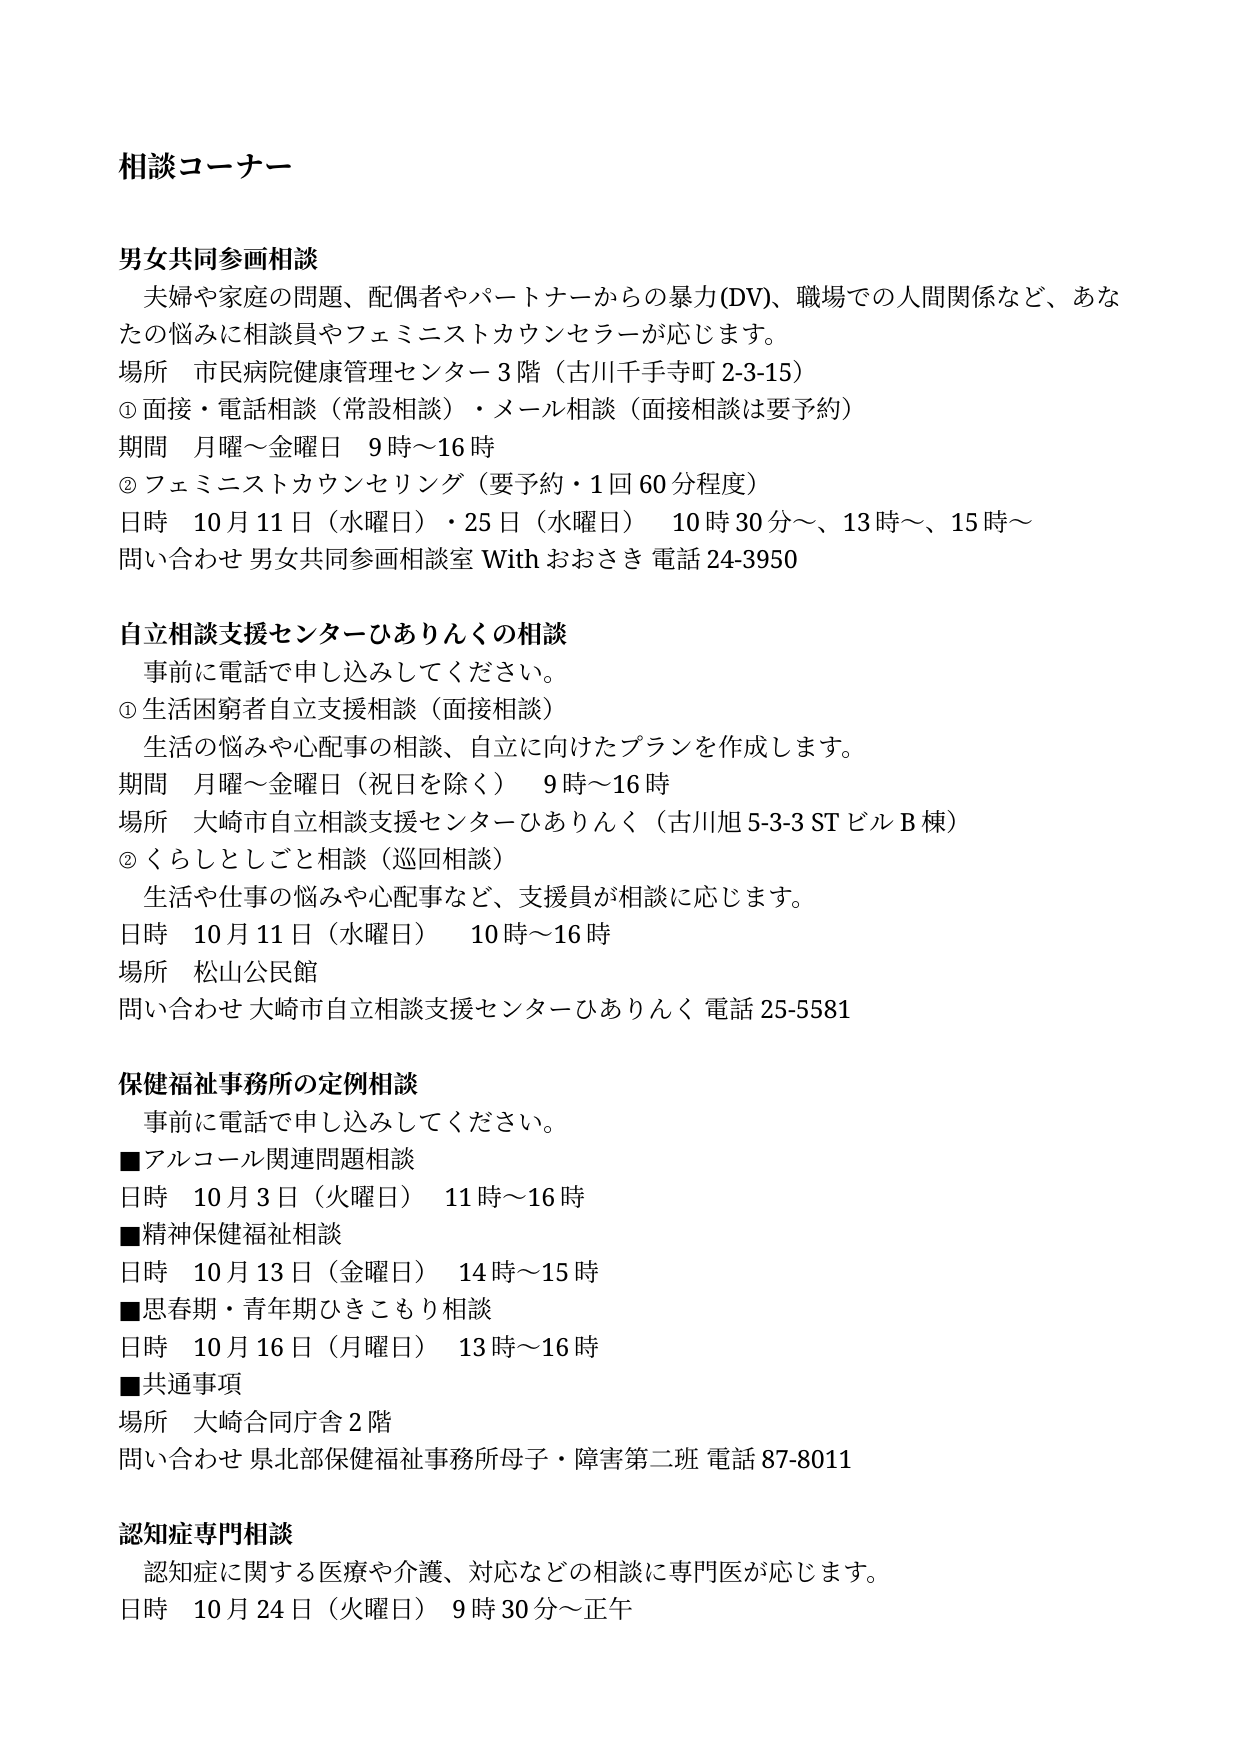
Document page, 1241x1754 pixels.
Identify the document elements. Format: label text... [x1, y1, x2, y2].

text 期間 月曜～金曜日 9時～16時 [118, 427, 1122, 464]
text 事前に電話で申し込みしてください。 [118, 1102, 1122, 1139]
text 生活の悩みや心配事の相談、自立に向けたプランを作成します。 [118, 727, 1122, 764]
text 夫婦や家庭の問題、配偶者やパートナーからの暴力(DV)、職場での人間関係など、あなたの悩みに相談員やフェミニストカウンセラーが応じます。 [118, 277, 1122, 352]
text 日時 10月13日（金曜日） 14時～15時 [118, 1252, 1122, 1289]
text 保健福祉事務所の定例相談 [118, 1064, 1122, 1102]
text 日時 10月11日（水曜日） 10時～16時 [118, 914, 1122, 952]
text ②くらしとしごと相談（巡回相談） [118, 839, 1122, 877]
text ①面接・電話相談（常設相談）・メール相談（面接相談は要予約） [118, 389, 1122, 427]
text 場所 松山公民館 [118, 952, 1122, 989]
text ■思春期・青年期ひきこもり相談 [118, 1289, 1122, 1327]
text 問い合わせ 県北部保健福祉事務所母子・障害第二班 電話87-8011 [118, 1439, 1122, 1477]
text 自立相談支援センターひありんくの相談 [118, 614, 1122, 652]
text ②フェミニストカウンセリング（要予約・1回60分程度） [118, 464, 1122, 502]
text 日時 10月24日（火曜日） 9時30分～正午 [118, 1589, 1122, 1627]
text 事前に電話で申し込みしてください。 [118, 652, 1122, 689]
text 日時 10月3日（火曜日） 11時～16時 [118, 1177, 1122, 1214]
text 場所 大崎合同庁舎2階 [118, 1402, 1122, 1439]
text 場所 市民病院健康管理センター3階（古川千手寺町2-3-15） [118, 352, 1122, 389]
text 男女共同参画相談 [118, 239, 1122, 277]
text 日時 10月16日（月曜日） 13時～16時 [118, 1327, 1122, 1364]
text 生活や仕事の悩みや心配事など、支援員が相談に応じます。 [118, 877, 1122, 914]
text 日時 10月11日（水曜日）・25日（水曜日） 10時30分～、13時～、15時～ [118, 502, 1122, 539]
text ■精神保健福祉相談 [118, 1214, 1122, 1252]
text 期間 月曜～金曜日（祝日を除く） 9時～16時 [118, 764, 1122, 802]
text 場所 大崎市自立相談支援センターひありんく（古川旭5-3-3 STビルB棟） [118, 802, 1122, 839]
text ■アルコール関連問題相談 [118, 1139, 1122, 1177]
text 認知症に関する医療や介護、対応などの相談に専門医が応じます。 [118, 1552, 1122, 1589]
text 相談コーナー [118, 127, 1122, 202]
text 問い合わせ 男女共同参画相談室 Withおおさき 電話24-3950 [118, 539, 1122, 577]
text ①生活困窮者自立支援相談（面接相談） [118, 689, 1122, 727]
text 認知症専門相談 [118, 1514, 1122, 1552]
text ■共通事項 [118, 1364, 1122, 1402]
text 問い合わせ 大崎市自立相談支援センターひありんく 電話25-5581 [118, 989, 1122, 1027]
